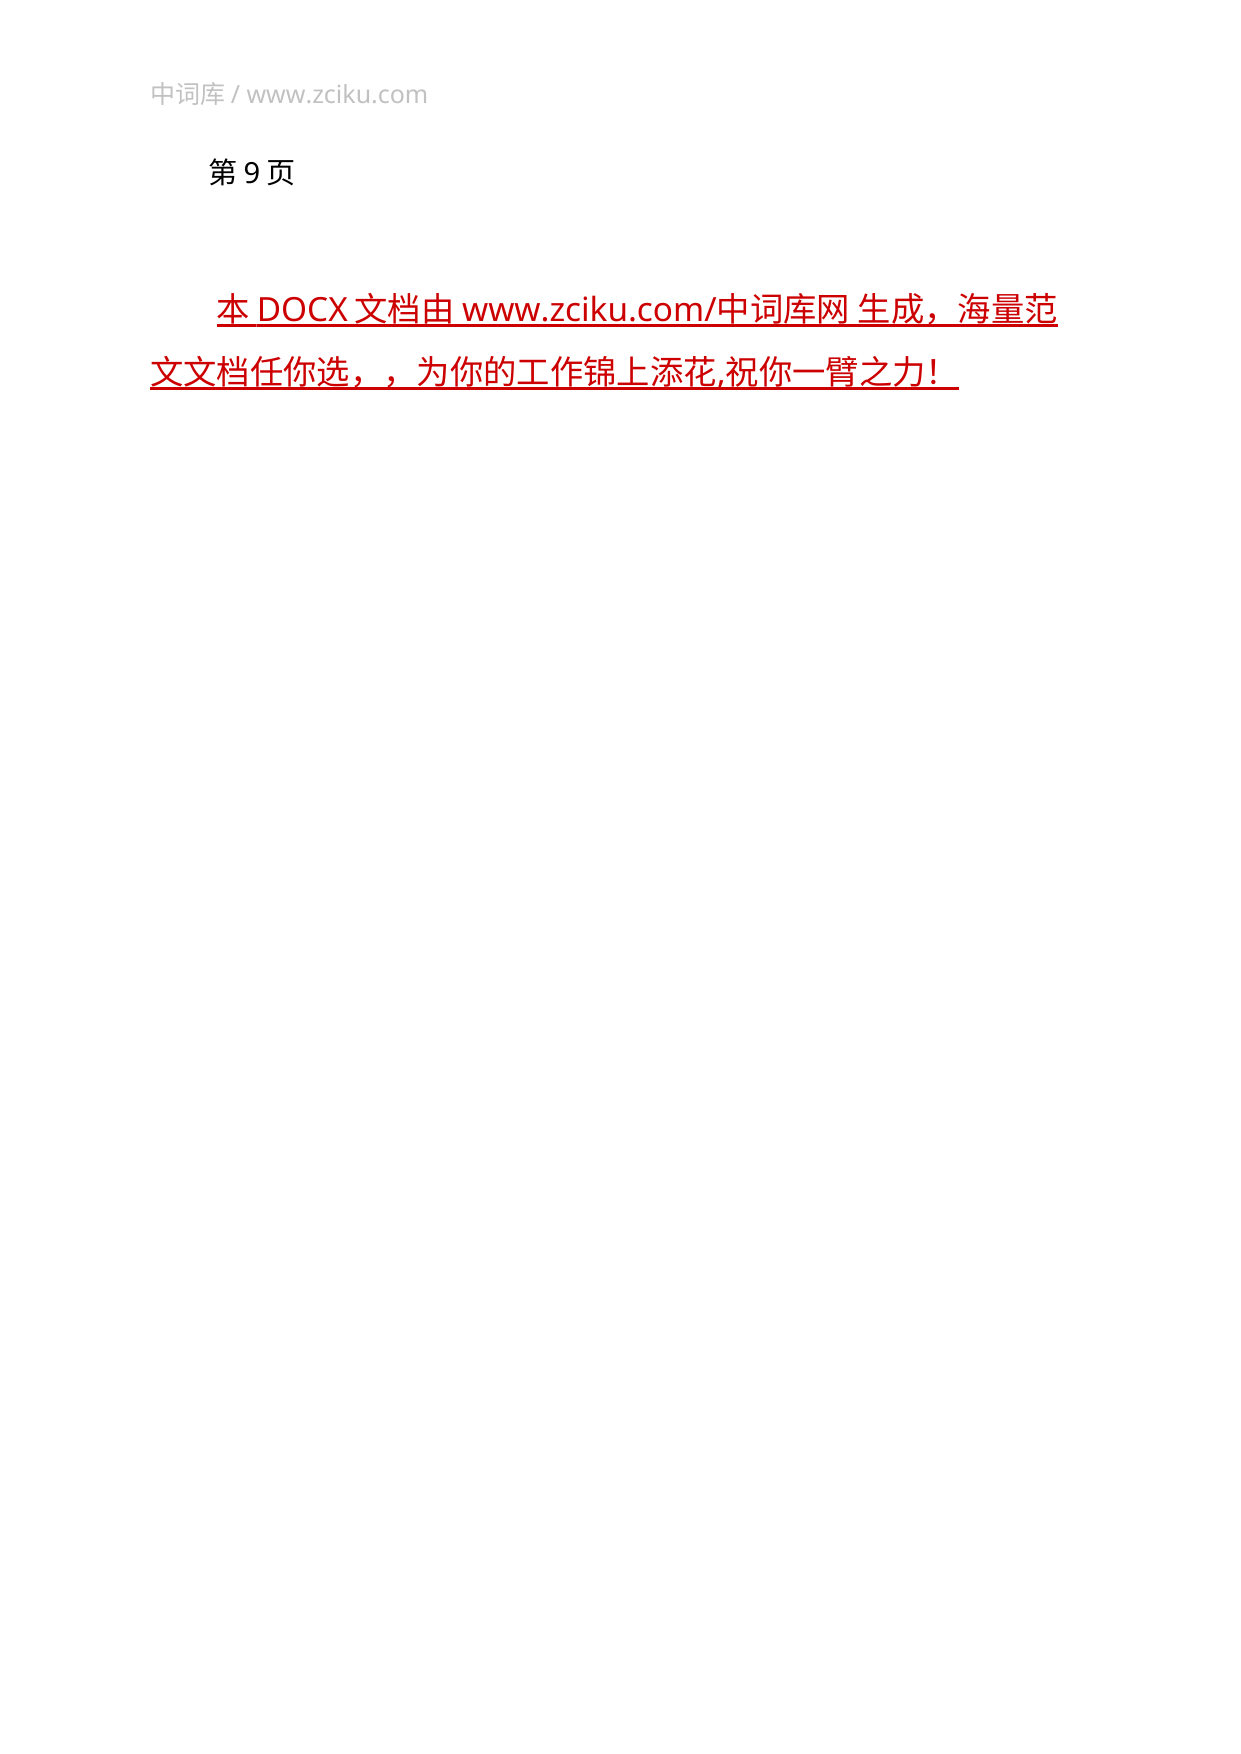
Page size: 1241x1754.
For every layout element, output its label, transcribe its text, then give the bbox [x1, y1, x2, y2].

text 第9页 [150, 150, 1090, 192]
text 本DOCX文档由 www.zciku.com/中词库网 生成，海量范文文档任你选，，为你的工作锦上添花,祝你一臂之力！ [150, 283, 1090, 394]
